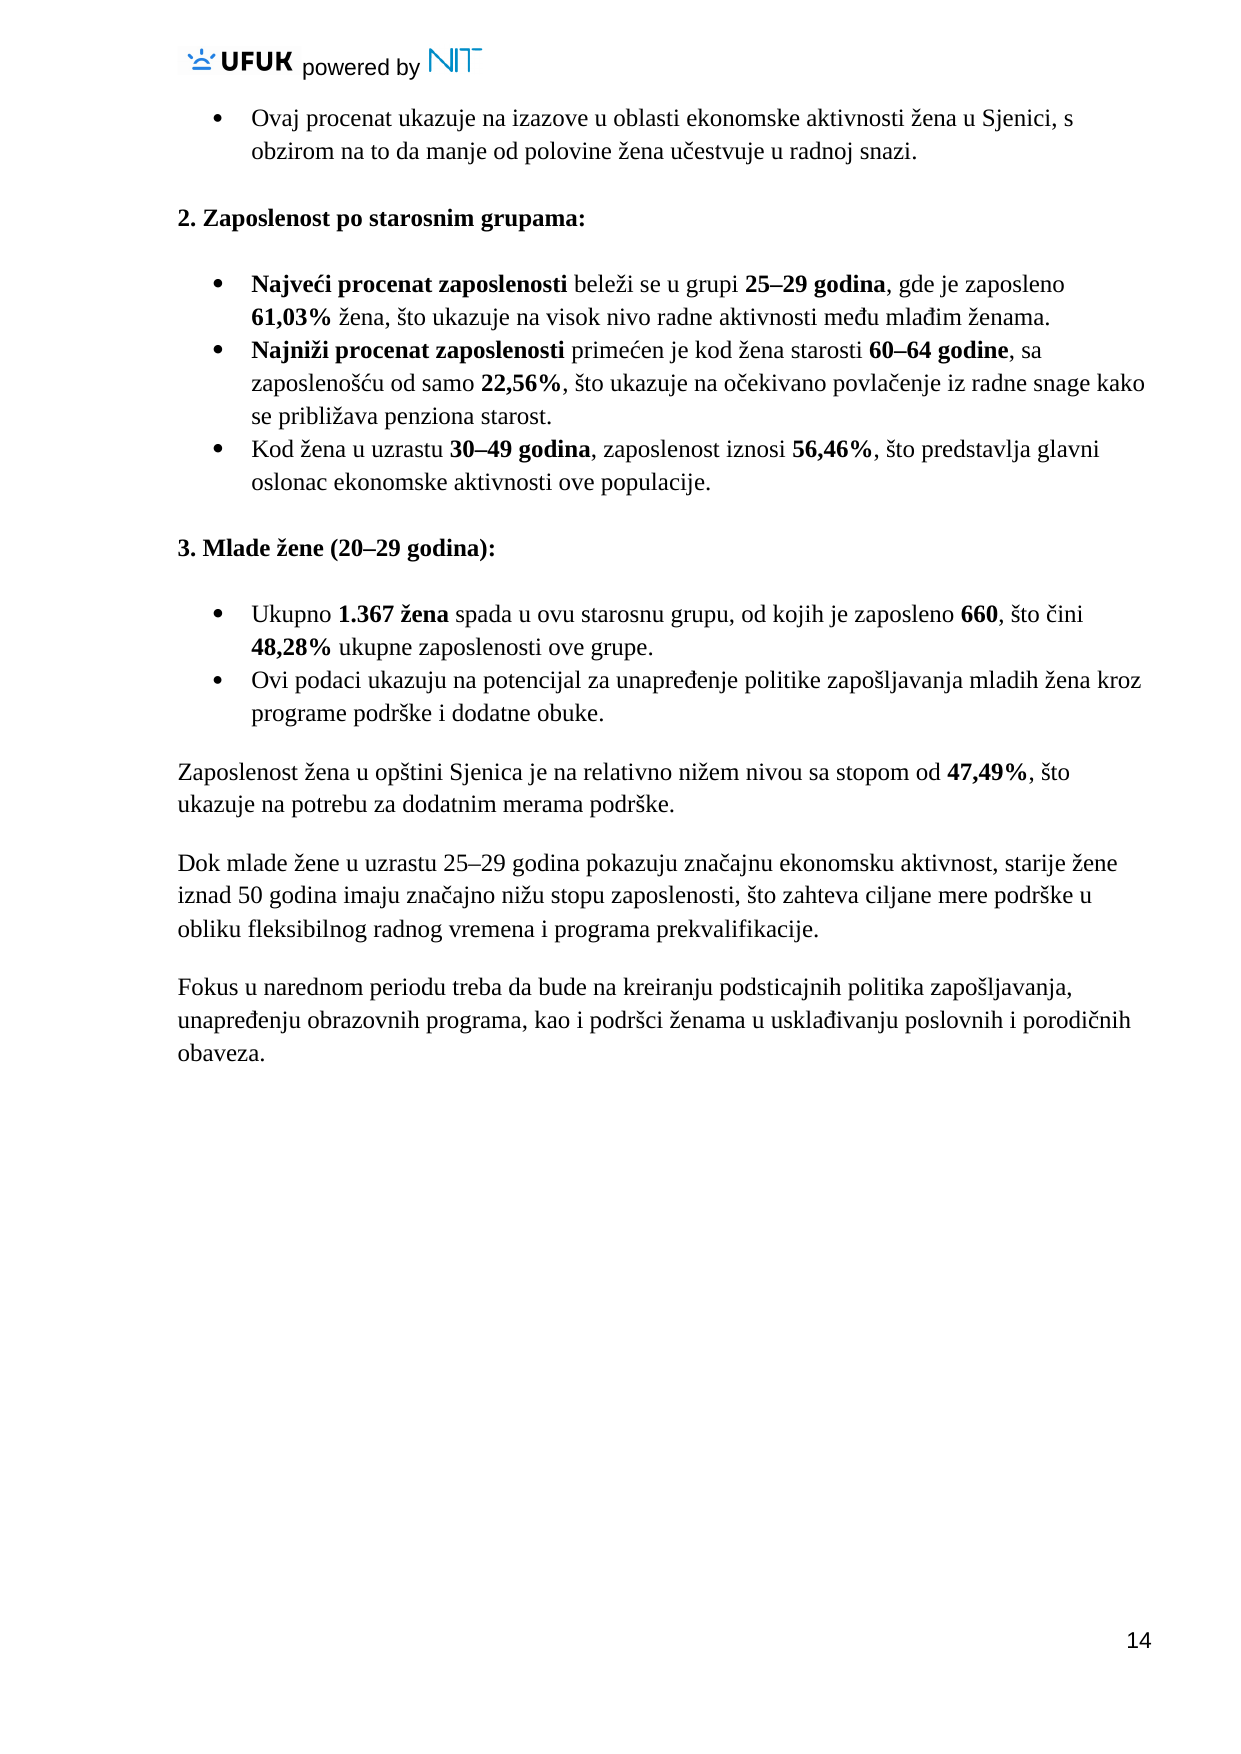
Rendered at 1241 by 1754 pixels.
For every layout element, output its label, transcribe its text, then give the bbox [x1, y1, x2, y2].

list Kod žena u uzrastu 30–49 godina, zaposlenost iznosi 56,46%, što predstavlja glavni oslonac ekonomske aktivnosti ove populacije. [213, 434, 1152, 496]
text Dok mlade žene u uzrastu 25–29 godina pokazuju značajnu ekonomsku aktivnost, starije žene iznad 50 godina imaju značajno nižu stopu zaposlenosti, što zahteva ciljane mere podrške u obliku fleksibilnog radnog vremena i programa prekvalifikacije. [177, 848, 1152, 942]
subtitle 2. Zaposlenost po starosnim grupama: [177, 203, 1152, 231]
list Ovi podaci ukazuju na potencijal za unapređenje politike zapošljavanja mladih žena kroz programe podrške i dodatne obuke. [213, 666, 1152, 727]
text Zaposlenost žena u opštini Sjenica je na relativno nižem nivou sa stopom od 47,49%, što ukazuje na potrebu za dodatnim merama podrške. [177, 757, 1152, 818]
subtitle 3. Mlade žene (20–29 godina): [177, 533, 1152, 562]
list Ovaj procenat ukazuje na izazove u oblasti ekonomske aktivnosti žena u Sjenici, s obzirom na to da manje od polovine žena učestvuje u radnoj snazi. [213, 103, 1152, 165]
text Fokus u narednom periodu treba da bude na kreiranju podsticajnih politika zapošljavanja, unapređenju obrazovnih programa, kao i podršci ženama u usklađivanju poslovnih i porodičnih obaveza. [177, 972, 1152, 1066]
list Ukupno 1.367 žena spada u ovu starosnu grupu, od kojih je zaposleno 660, što čini 48,28% ukupne zaposlenosti ove grupe. [213, 599, 1152, 661]
list Najveći procenat zaposlenosti beleži se u grupi 25–29 godina, gde je zaposleno 61,03% žena, što ukazuje na visok nivo radne aktivnosti među mlađim ženama. [213, 269, 1152, 331]
picture [426, 44, 484, 75]
list Najniži procenat zaposlenosti primećen je kod žena starosti 60–64 godine, sa zaposlenošću od samo 22,56%, što ukazuje na očekivano povlačenje iz radne snage kako se približava penziona starost. [213, 335, 1152, 430]
picture [177, 46, 302, 75]
